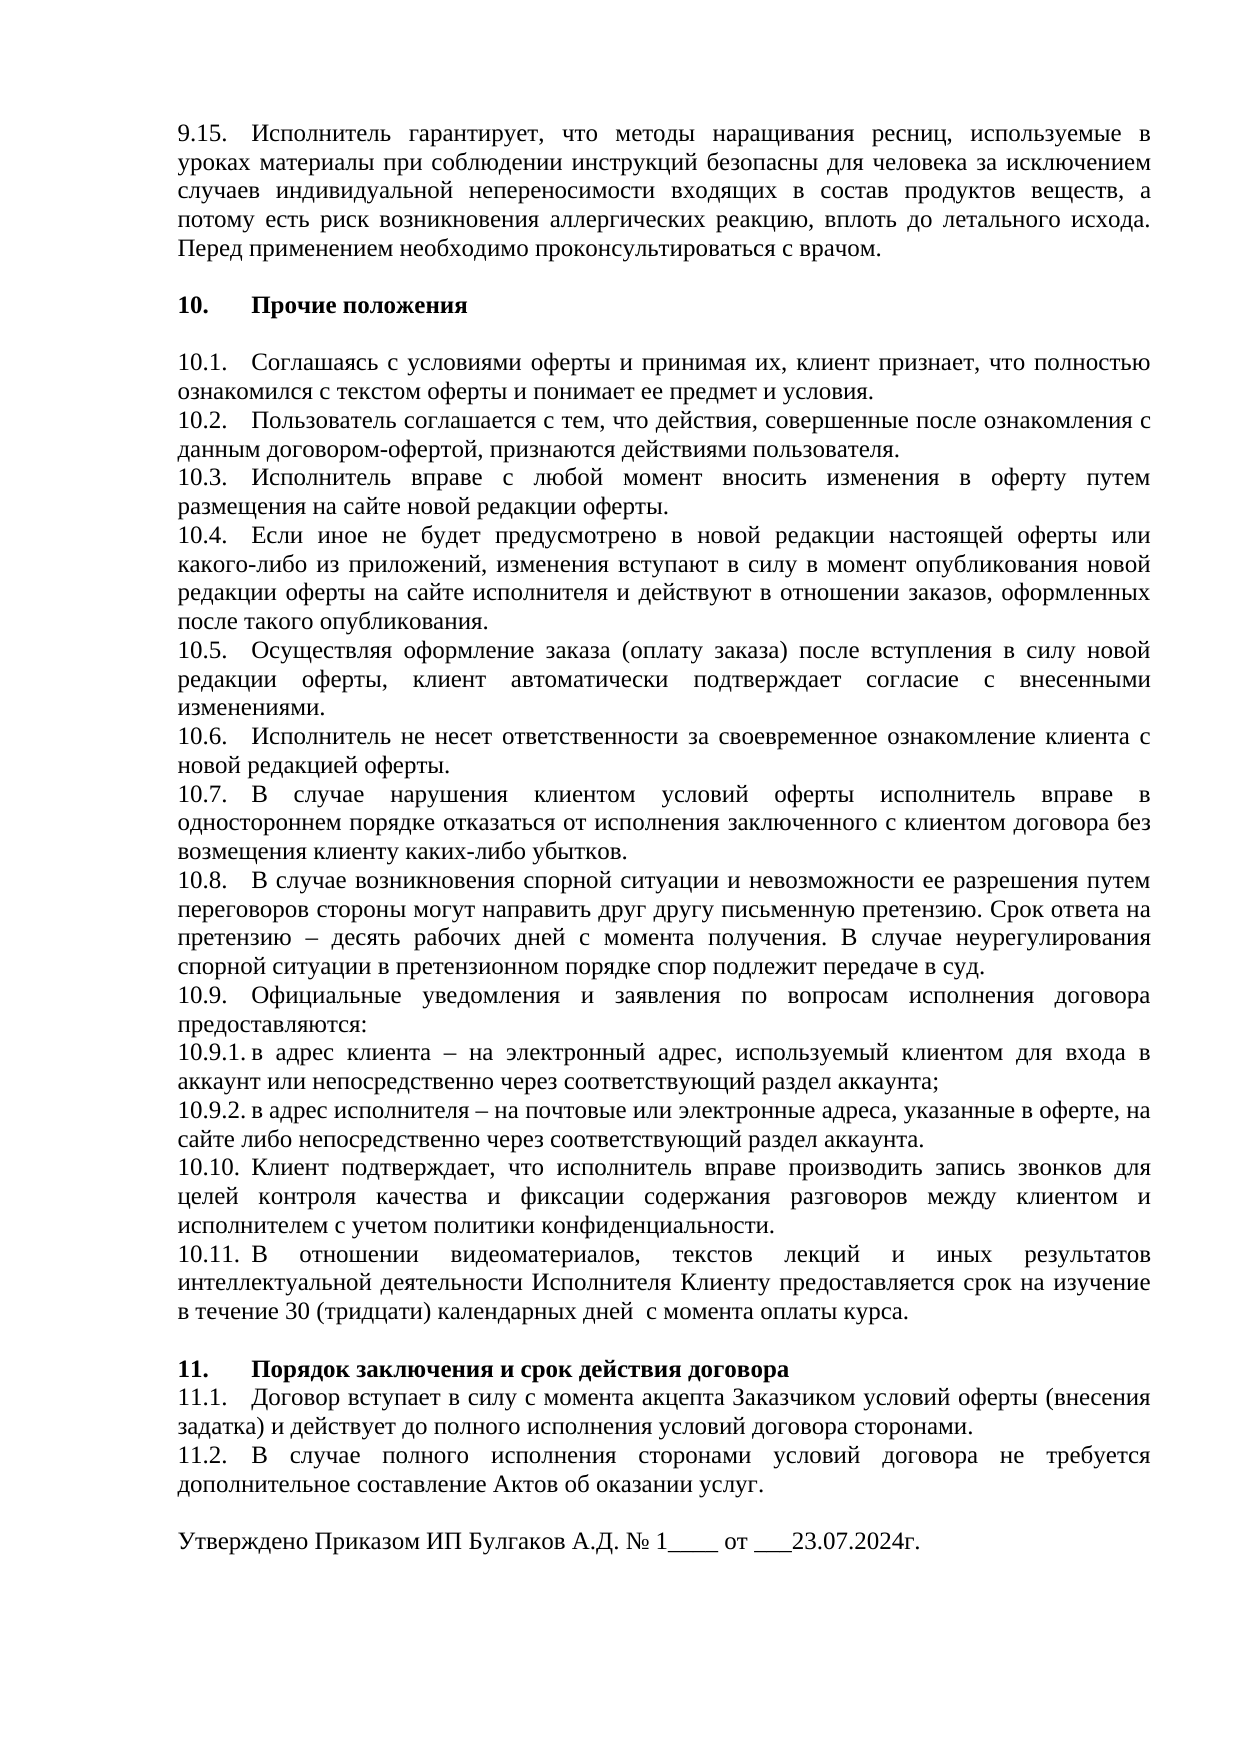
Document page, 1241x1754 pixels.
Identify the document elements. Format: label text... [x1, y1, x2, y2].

list в адрес клиента – на электронный адрес, используемый клиентом для входа в аккаунт или непосредственно через соответствующий раздел аккаунта; [177, 1037, 1152, 1095]
list в адрес исполнителя – на почтовые или электронные адреса, указанные в оферте, на сайте либо непосредственно через соответствующий раздел аккаунта. [177, 1095, 1152, 1152]
list В отношении видеоматериалов, текстов лекций и иных результатов интеллектуальной деятельности Исполнителя Клиенту предоставляется срок на изучение в течение 30 (тридцати) календарных дней с момента оплаты курса. [177, 1239, 1152, 1325]
list Порядок заключения и срок действия договора [177, 1354, 1152, 1382]
list Исполнитель гарантирует, что методы наращивания ресниц, используемые в уроках материалы при соблюдении инструкций безопасны для человека за исключением случаев индивидуальной непереносимости входящих в состав продуктов веществ, а потому есть риск возникновения аллергических реакцию, вплоть до летального исхода. Перед применением необходимо проконсультироваться с врачом. [177, 118, 1152, 262]
list Договор вступает в силу с момента акцепта Заказчиком условий оферты (внесения задатка) и действует до полного исполнения условий договора сторонами. [177, 1382, 1152, 1440]
text Утверждено Приказом ИП Булгаков А.Д. № 1____ от ___23.07.2024г. [177, 1526, 1152, 1555]
list Клиент подтверждает, что исполнитель вправе производить запись звонков для целей контроля качества и фиксации содержания разговоров между клиентом и исполнителем с учетом политики конфиденциальности. [177, 1152, 1152, 1239]
list Исполнитель не несет ответственности за своевременное ознакомление клиента с новой редакцией оферты. [177, 721, 1152, 779]
list Пользователь соглашается с тем, что действия, совершенные после ознакомления с данным договором-офертой, признаются действиями пользователя. [177, 405, 1152, 462]
list В случае возникновения спорной ситуации и невозможности ее разрешения путем переговоров стороны могут направить друг другу письменную претензию. Срок ответа на претензию – десять рабочих дней с момента получения. В случае неурегулирования спорной ситуации в претензионном порядке спор подлежит передаче в суд. [177, 865, 1152, 980]
list Если иное не будет предусмотрено в новой редакции настоящей оферты или какого-либо из приложений, изменения вступают в силу в момент опубликования новой редакции оферты на сайте исполнителя и действуют в отношении заказов, оформленных после такого опубликования. [177, 520, 1152, 635]
list Осуществляя оформление заказа (оплату заказа) после вступления в силу новой редакции оферты, клиент автоматически подтверждает согласие с внесенными изменениями. [177, 635, 1152, 721]
list Исполнитель вправе с любой момент вносить изменения в оферту путем размещения на сайте новой редакции оферты. [177, 462, 1152, 520]
list Официальные уведомления и заявления по вопросам исполнения договора предоставляются: [177, 980, 1152, 1037]
list В случае нарушения клиентом условий оферты исполнитель вправе в одностороннем порядке отказаться от исполнения заключенного с клиентом договора без возмещения клиенту каких-либо убытков. [177, 779, 1152, 865]
list В случае полного исполнения сторонами условий договора не требуется дополнительное составление Актов об оказании услуг. [177, 1440, 1152, 1497]
list Прочие положения [177, 291, 1152, 319]
list Соглашаясь с условиями оферты и принимая их, клиент признает, что полностью ознакомился с текстом оферты и понимает ее предмет и условия. [177, 347, 1152, 405]
